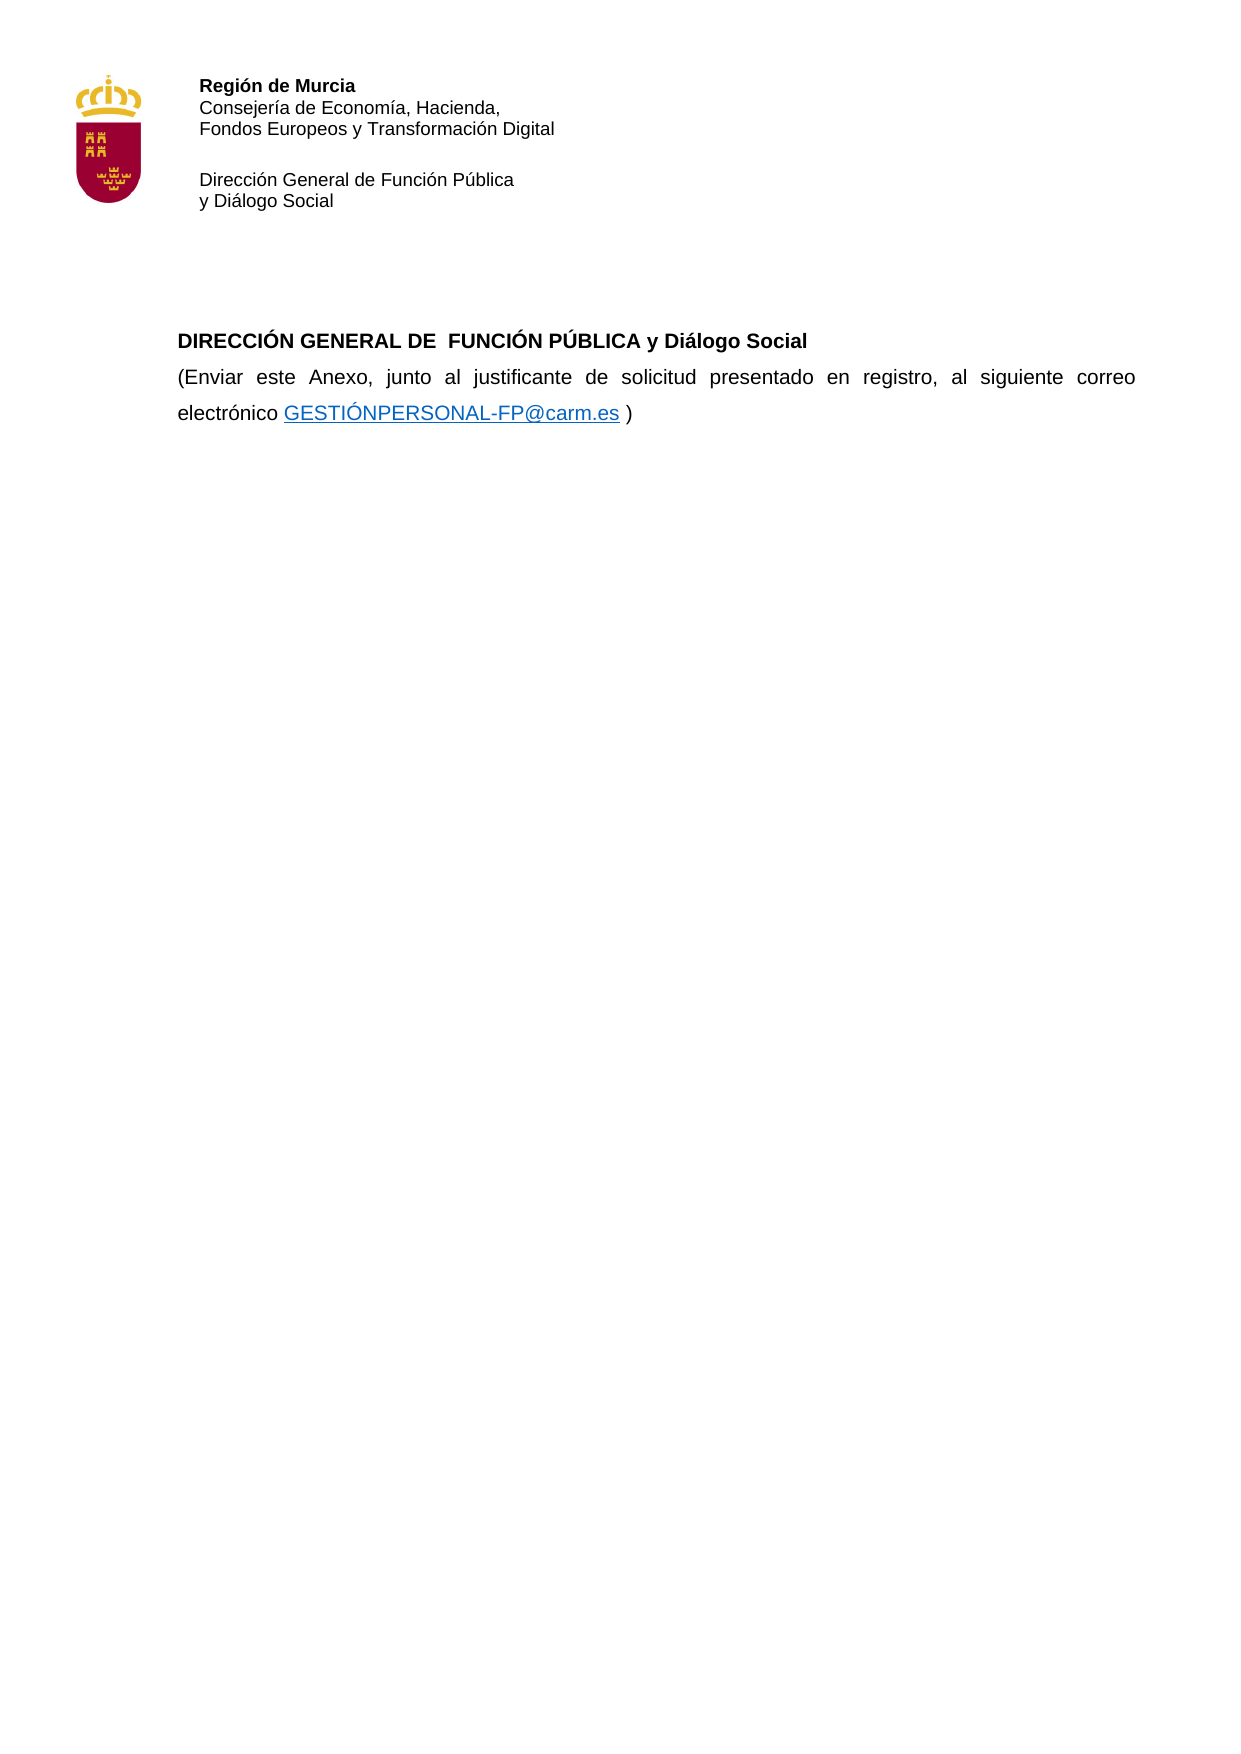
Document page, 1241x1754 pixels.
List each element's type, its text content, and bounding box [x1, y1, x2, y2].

text DIRECCIÓN GENERAL DE FUNCIÓN PÚBLICA y Diálogo Social [177, 329, 1137, 353]
picture [66, 75, 147, 205]
text (Enviar este Anexo, junto al justificante de solicitud presentado en registro, al siguiente correo electrónico GESTIÓNPERSONAL-FP@carm.es ) [177, 365, 1137, 425]
